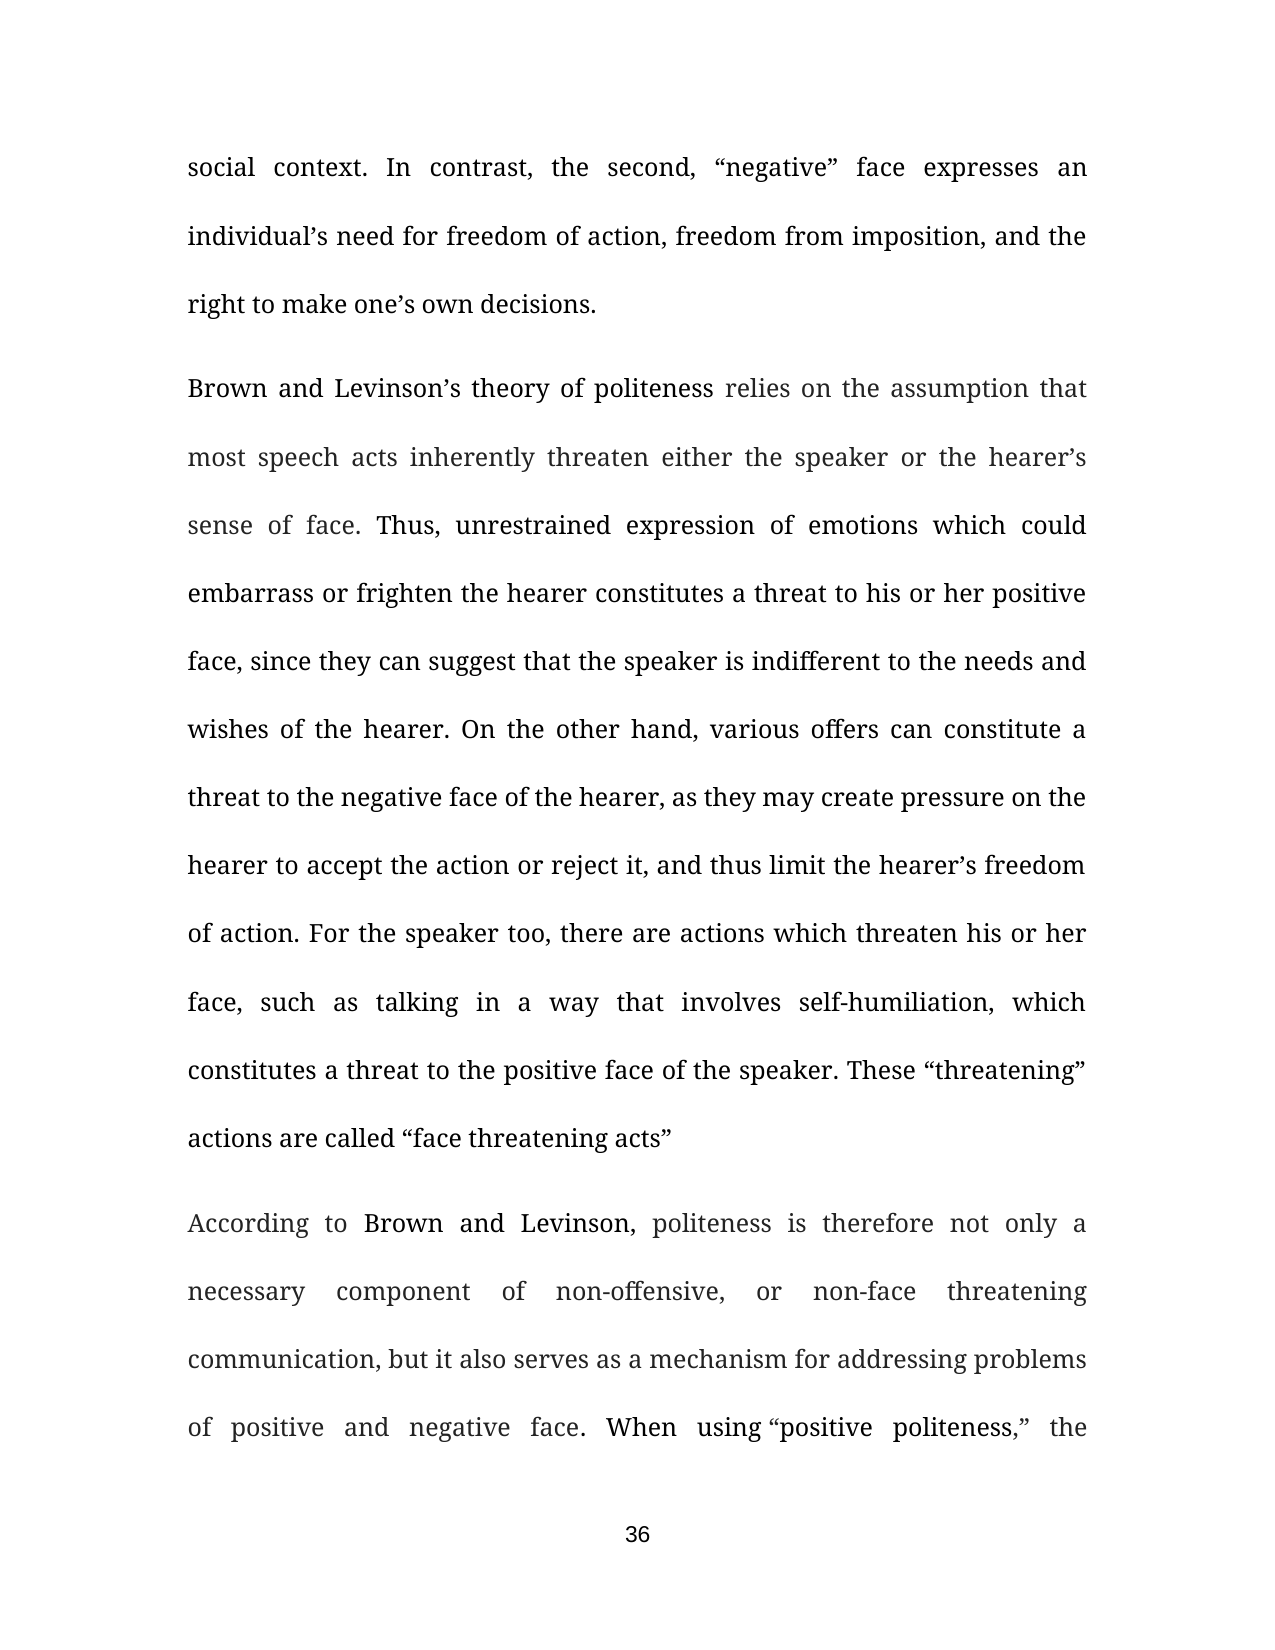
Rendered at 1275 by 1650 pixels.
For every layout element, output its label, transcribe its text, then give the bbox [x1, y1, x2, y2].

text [187, 1205, 1087, 1444]
text Brown and Levinson’s theory of politeness relies on the assumption that most speech acts inherently threaten either the speaker or the hearer’s sense of face. Thus, unrestrained expression of emotions which could embarrass or frighten the hearer constitutes a threat to his or her positive face, since they can suggest that the speaker is indifferent to the needs and wishes of the hearer. On the other hand, various offers can constitute a threat to the negative face of the hearer, as they may create pressure on the hearer to accept the action or reject it, and thus limit the hearer’s freedom of action. For the speaker too, there are actions which threaten his or her face, such as talking in a way that involves self-humiliation, which constitutes a threat to the positive face of the speaker. These “threatening” actions are called “face threatening acts” [187, 371, 1087, 1154]
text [187, 150, 1087, 320]
